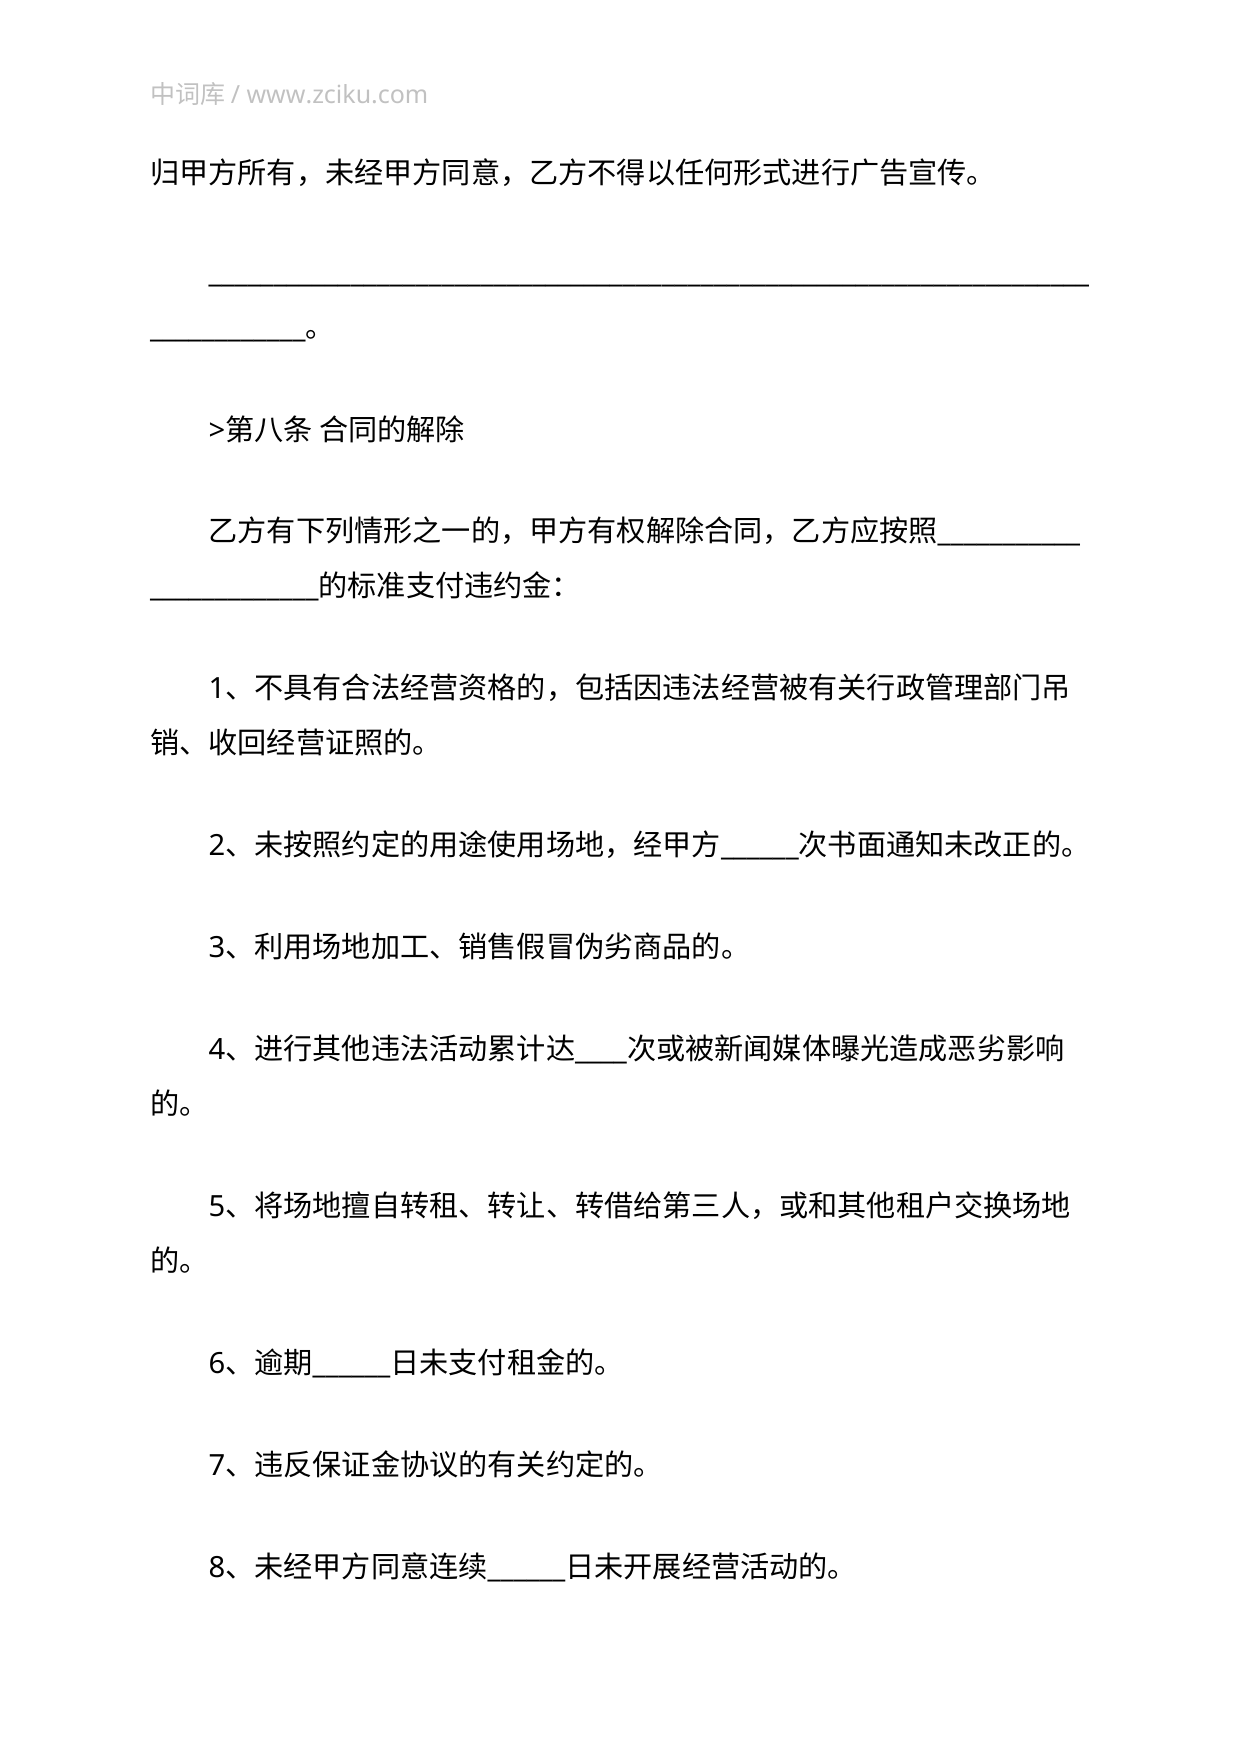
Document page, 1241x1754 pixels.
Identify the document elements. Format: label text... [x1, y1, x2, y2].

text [150, 150, 1090, 192]
text 乙方有下列情形之一的，甲方有权解除合同，乙方应按照________________________的标准支付违约金： [150, 508, 1090, 605]
text >第八条 合同的解除 [150, 406, 1090, 448]
text 5、将场地擅自转租、转让、转借给第三人，或和其他租户交换场地的。 [150, 1182, 1090, 1280]
text 1、不具有合法经营资格的，包括因违法经营被有关行政管理部门吊销、收回经营证照的。 [150, 665, 1090, 762]
text 6、逾期______日未支付租金的。 [150, 1339, 1090, 1382]
text 3、利用场地加工、销售假冒伪劣商品的。 [150, 924, 1090, 966]
text 7、违反保证金协议的有关约定的。 [150, 1441, 1090, 1484]
text 8、未经甲方同意连续______日未开展经营活动的。 [150, 1543, 1090, 1586]
text 4、进行其他违法活动累计达____次或被新闻媒体曝光造成恶劣影响的。 [150, 1026, 1090, 1123]
text ________________________________________________________________________________。 [150, 252, 1090, 346]
text 2、未按照约定的用途使用场地，经甲方______次书面通知未改正的。 [150, 822, 1090, 864]
